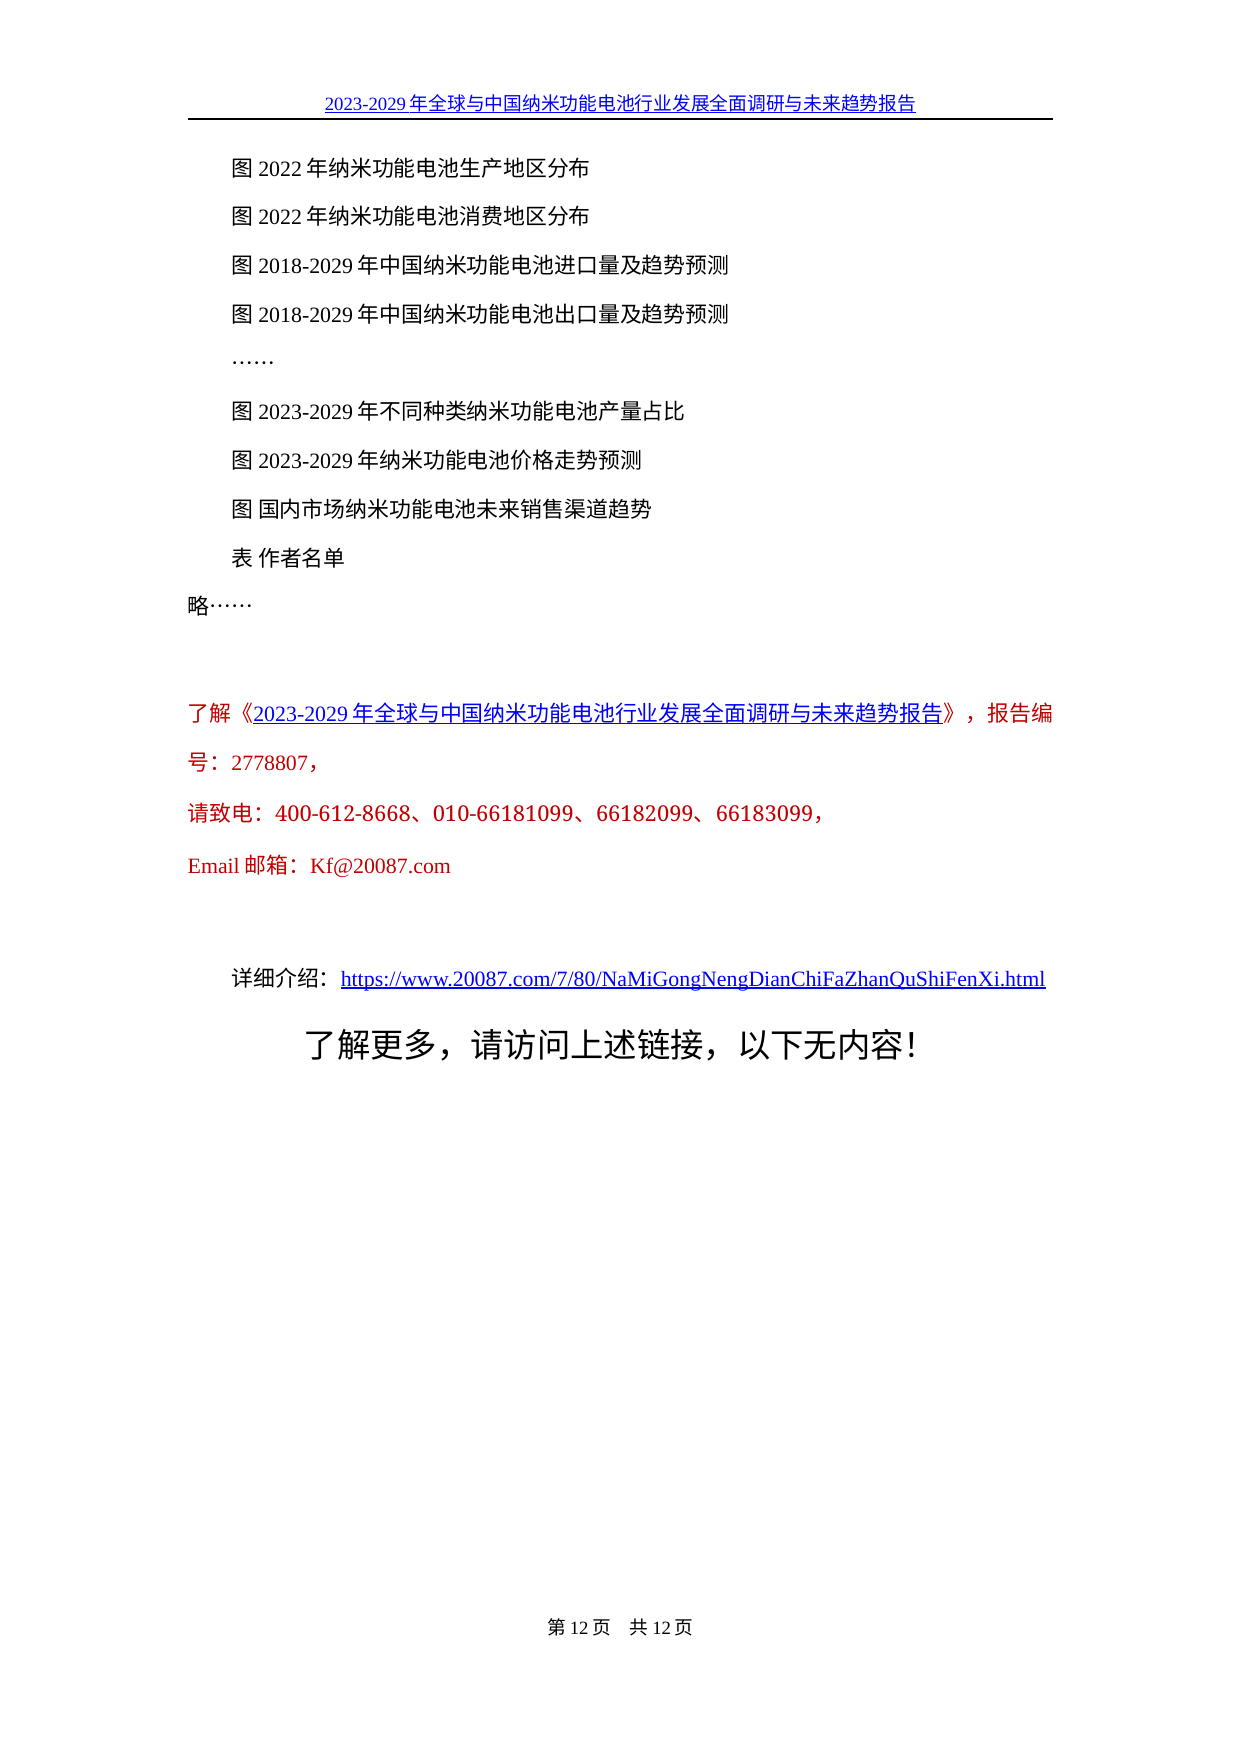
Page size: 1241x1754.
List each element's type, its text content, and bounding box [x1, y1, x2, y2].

text 详细介绍：https://www.20087.com/7/80/NaMiGongNengDianChiFaZhanQuShiFenXi.html [187, 960, 1053, 993]
title 了解更多，请访问上述链接，以下无内容！ [187, 1010, 1053, 1075]
text 请致电：400-612-8668、010-66181099、66182099、66183099， [187, 796, 1053, 828]
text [187, 150, 1053, 621]
text 了解《2023-2029年全球与中国纳米功能电池行业发展全面调研与未来趋势报告》，报告编号：2778807， [187, 695, 1053, 777]
text Email邮箱：Kf@20087.com [187, 847, 1053, 880]
